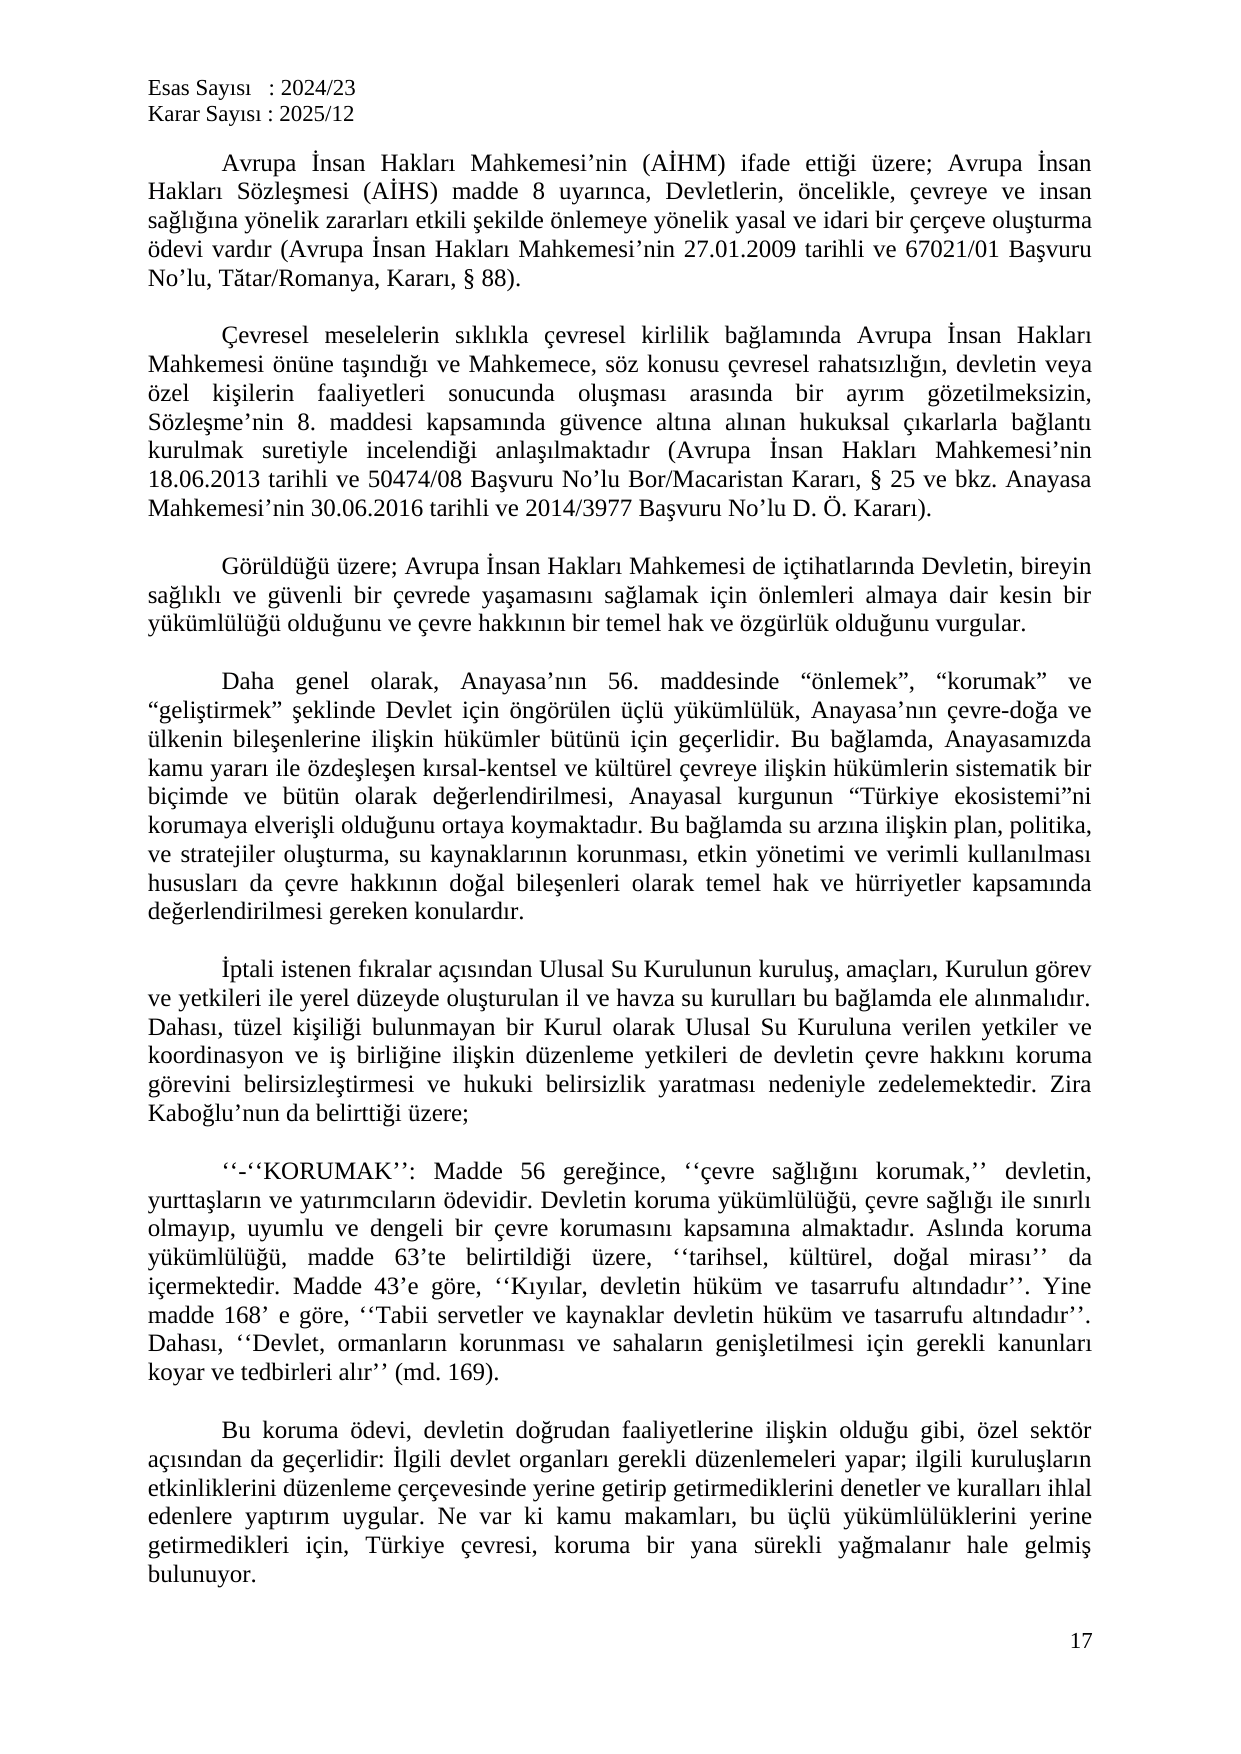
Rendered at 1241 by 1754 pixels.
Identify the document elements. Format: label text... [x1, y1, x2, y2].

text Avrupa İnsan Hakları Mahkemesi’nin (AİHM) ifade ettiği üzere; Avrupa İnsan Hakları Sözleşmesi (AİHS) madde 8 uyarınca, Devletlerin, öncelikle, çevreye ve insan sağlığına yönelik zararları etkili şekilde önlemeye yönelik yasal ve idari bir çerçeve oluşturma ödevi vardır (Avrupa İnsan Hakları Mahkemesi’nin 27.01.2009 tarihli ve 67021/01 Başvuru No’lu, Tătar/Romanya, Kararı, § 88). [148, 148, 1093, 291]
text Görüldüğü üzere; Avrupa İnsan Hakları Mahkemesi de içtihatlarında Devletin, bireyin sağlıklı ve güvenli bir çevrede yaşamasını sağlamak için önlemleri almaya dair kesin bir yükümlülüğü olduğunu ve çevre hakkının bir temel hak ve özgürlük olduğunu vurgular. [148, 551, 1093, 637]
text Çevresel meselelerin sıklıkla çevresel kirlilik bağlamında Avrupa İnsan Hakları Mahkemesi önüne taşındığı ve Mahkemece, söz konusu çevresel rahatsızlığın, devletin veya özel kişilerin faaliyetleri sonucunda oluşması arasında bir ayrım gözetilmeksizin, Sözleşme’nin 8. maddesi kapsamında güvence altına alınan hukuksal çıkarlarla bağlantı kurulmak suretiyle incelendiği anlaşılmaktadır (Avrupa İnsan Hakları Mahkemesi’nin 18.06.2013 tarihli ve 50474/08 Başvuru No’lu Bor/Macaristan Kararı, § 25 ve bkz. Anayasa Mahkemesi’nin 30.06.2016 tarihli ve 2014/3977 Başvuru No’lu D. Ö. Kararı). [148, 321, 1093, 522]
text Daha genel olarak, Anayasa’nın 56. maddesinde “önlemek”, “korumak” ve “geliştirmek” şeklinde Devlet için öngörülen üçlü yükümlülük, Anayasa’nın çevre-doğa ve ülkenin bileşenlerine ilişkin hükümler bütünü için geçerlidir. Bu bağlamda, Anayasamızda kamu yararı ile özdeşleşen kırsal-kentsel ve kültürel çevreye ilişkin hükümlerin sistematik bir biçimde ve bütün olarak değerlendirilmesi, Anayasal kurgunun “Türkiye ekosistemi”ni korumaya elverişli olduğunu ortaya koymaktadır. Bu bağlamda su arzına ilişkin plan, politika, ve stratejiler oluşturma, su kaynaklarının korunması, etkin yönetimi ve verimli kullanılması hususları da çevre hakkının doğal bileşenleri olarak temel hak ve hürriyetler kapsamında değerlendirilmesi gereken konulardır. [148, 666, 1093, 925]
text İptali istenen fıkralar açısından Ulusal Su Kurulunun kuruluş, amaçları, Kurulun görev ve yetkileri ile yerel düzeyde oluşturulan il ve havza su kurulları bu bağlamda ele alınmalıdır. Dahası, tüzel kişiliği bulunmayan bir Kurul olarak Ulusal Su Kuruluna verilen yetkiler ve koordinasyon ve iş birliğine ilişkin düzenleme yetkileri de devletin çevre hakkını koruma görevini belirsizleştirmesi ve hukuki belirsizlik yaratması nedeniyle zedelemektedir. Zira Kaboğlu’nun da belirttiği üzere; [148, 954, 1093, 1127]
text ‘‘-‘‘KORUMAK’’: Madde 56 gereğince, ‘‘çevre sağlığını korumak,’’ devletin, yurttaşların ve yatırımcıların ödevidir. Devletin koruma yükümlülüğü, çevre sağlığı ile sınırlı olmayıp, uyumlu ve dengeli bir çevre korumasını kapsamına almaktadır. Aslında koruma yükümlülüğü, madde 63’te belirtildiği üzere, ‘‘tarihsel, kültürel, doğal mirası’’ da içermektedir. Madde 43’e göre, ‘‘Kıyılar, devletin hüküm ve tasarrufu altındadır’’. Yine madde 168’ e göre, ‘‘Tabii servetler ve kaynaklar devletin hüküm ve tasarrufu altındadır’’. Dahası, ‘‘Devlet, ormanların korunması ve sahaların genişletilmesi için gerekli kanunları koyar ve tedbirleri alır’’ (md. 169). [148, 1156, 1093, 1386]
text Bu koruma ödevi, devletin doğrudan faaliyetlerine ilişkin olduğu gibi, özel sektör açısından da geçerlidir: İlgili devlet organları gerekli düzenlemeleri yapar; ilgili kuruluşların etkinliklerini düzenleme çerçevesinde yerine getirip getirmediklerini denetler ve kuralları ihlal edenlere yaptırım uygular. Ne var ki kamu makamları, bu üçlü yükümlülüklerini yerine getirmedikleri için, Türkiye çevresi, koruma bir yana sürekli yağmalanır hale gelmiş bulunuyor. [148, 1415, 1093, 1588]
